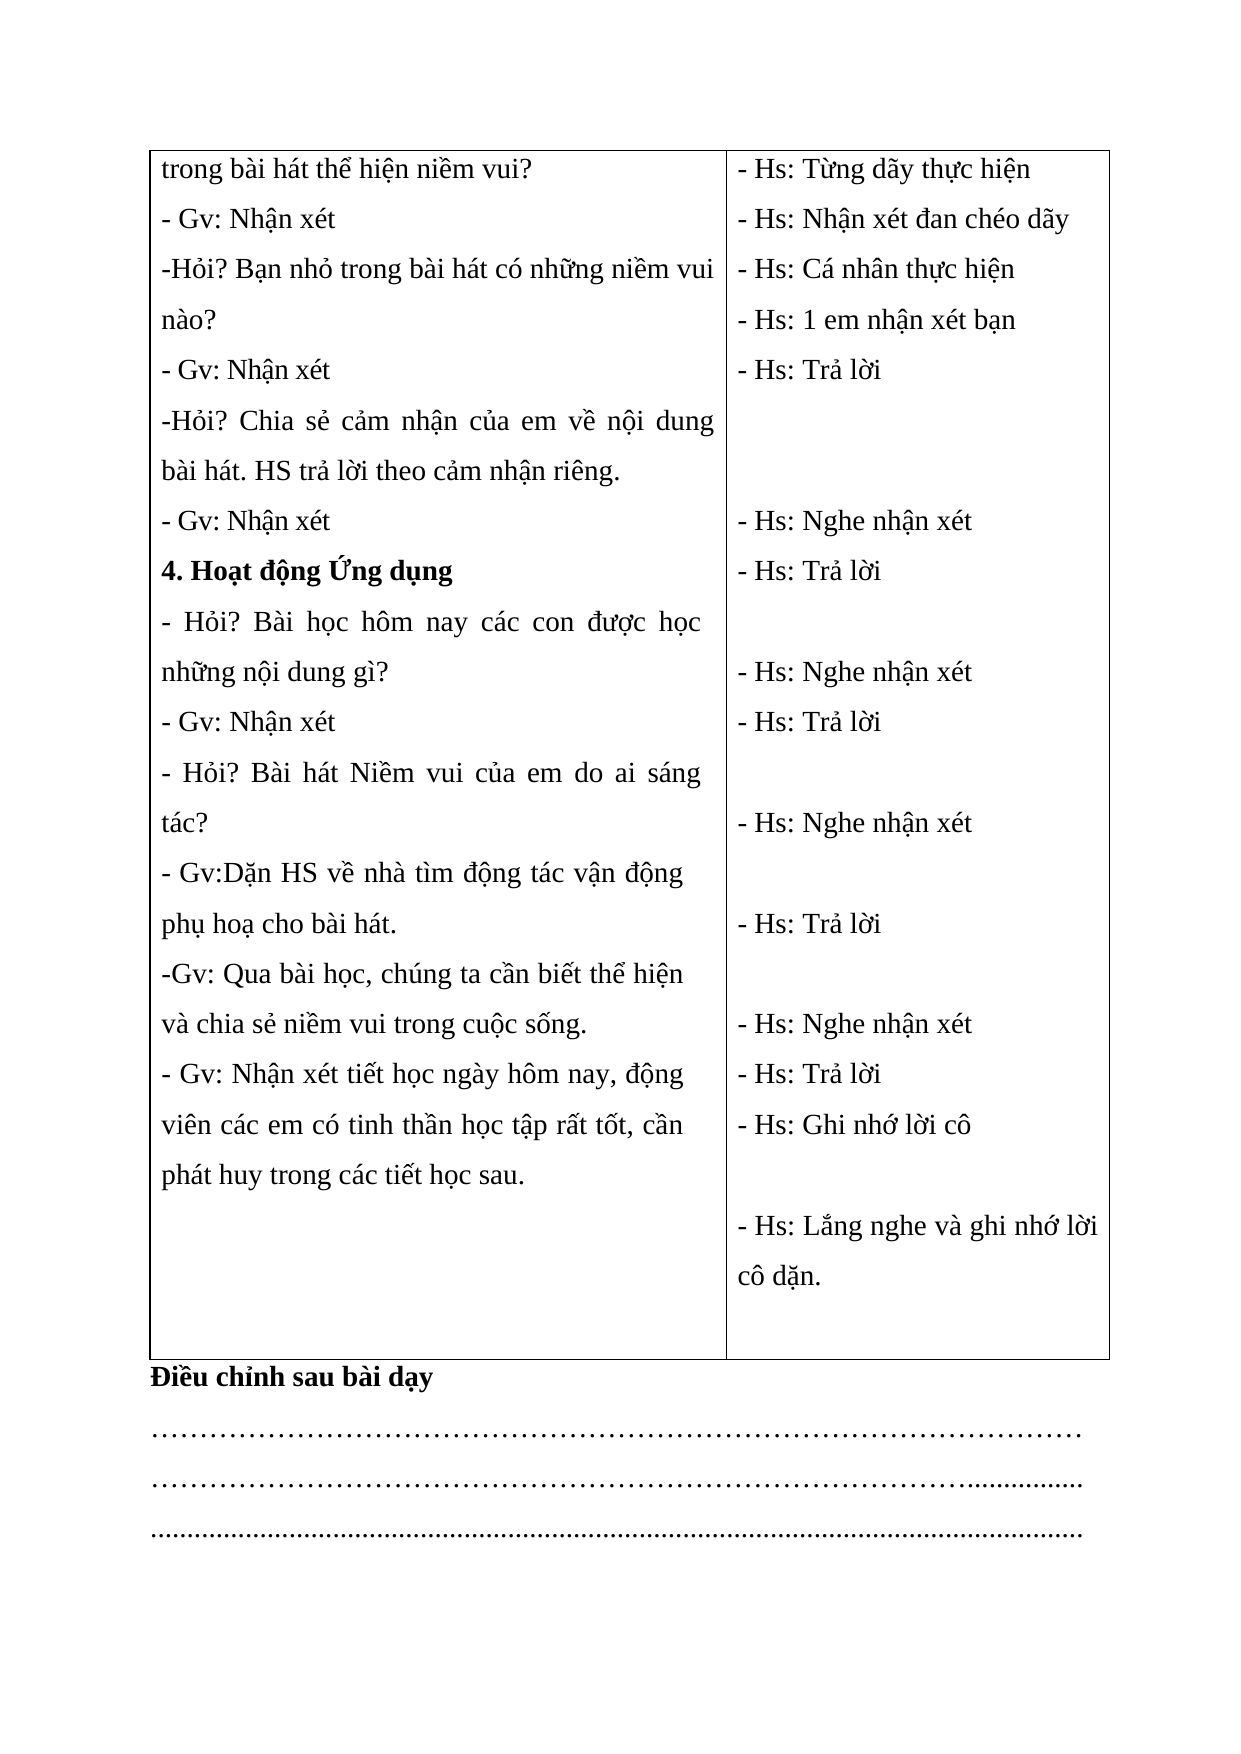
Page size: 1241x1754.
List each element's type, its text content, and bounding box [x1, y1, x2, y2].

text ………………………………………………………………………………………………………………………………………………………………................................................................................................................................................ [150, 1410, 1090, 1544]
text Điều chỉnh sau bài dạy [150, 1360, 1090, 1393]
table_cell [727, 151, 1109, 1358]
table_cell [151, 151, 726, 1358]
